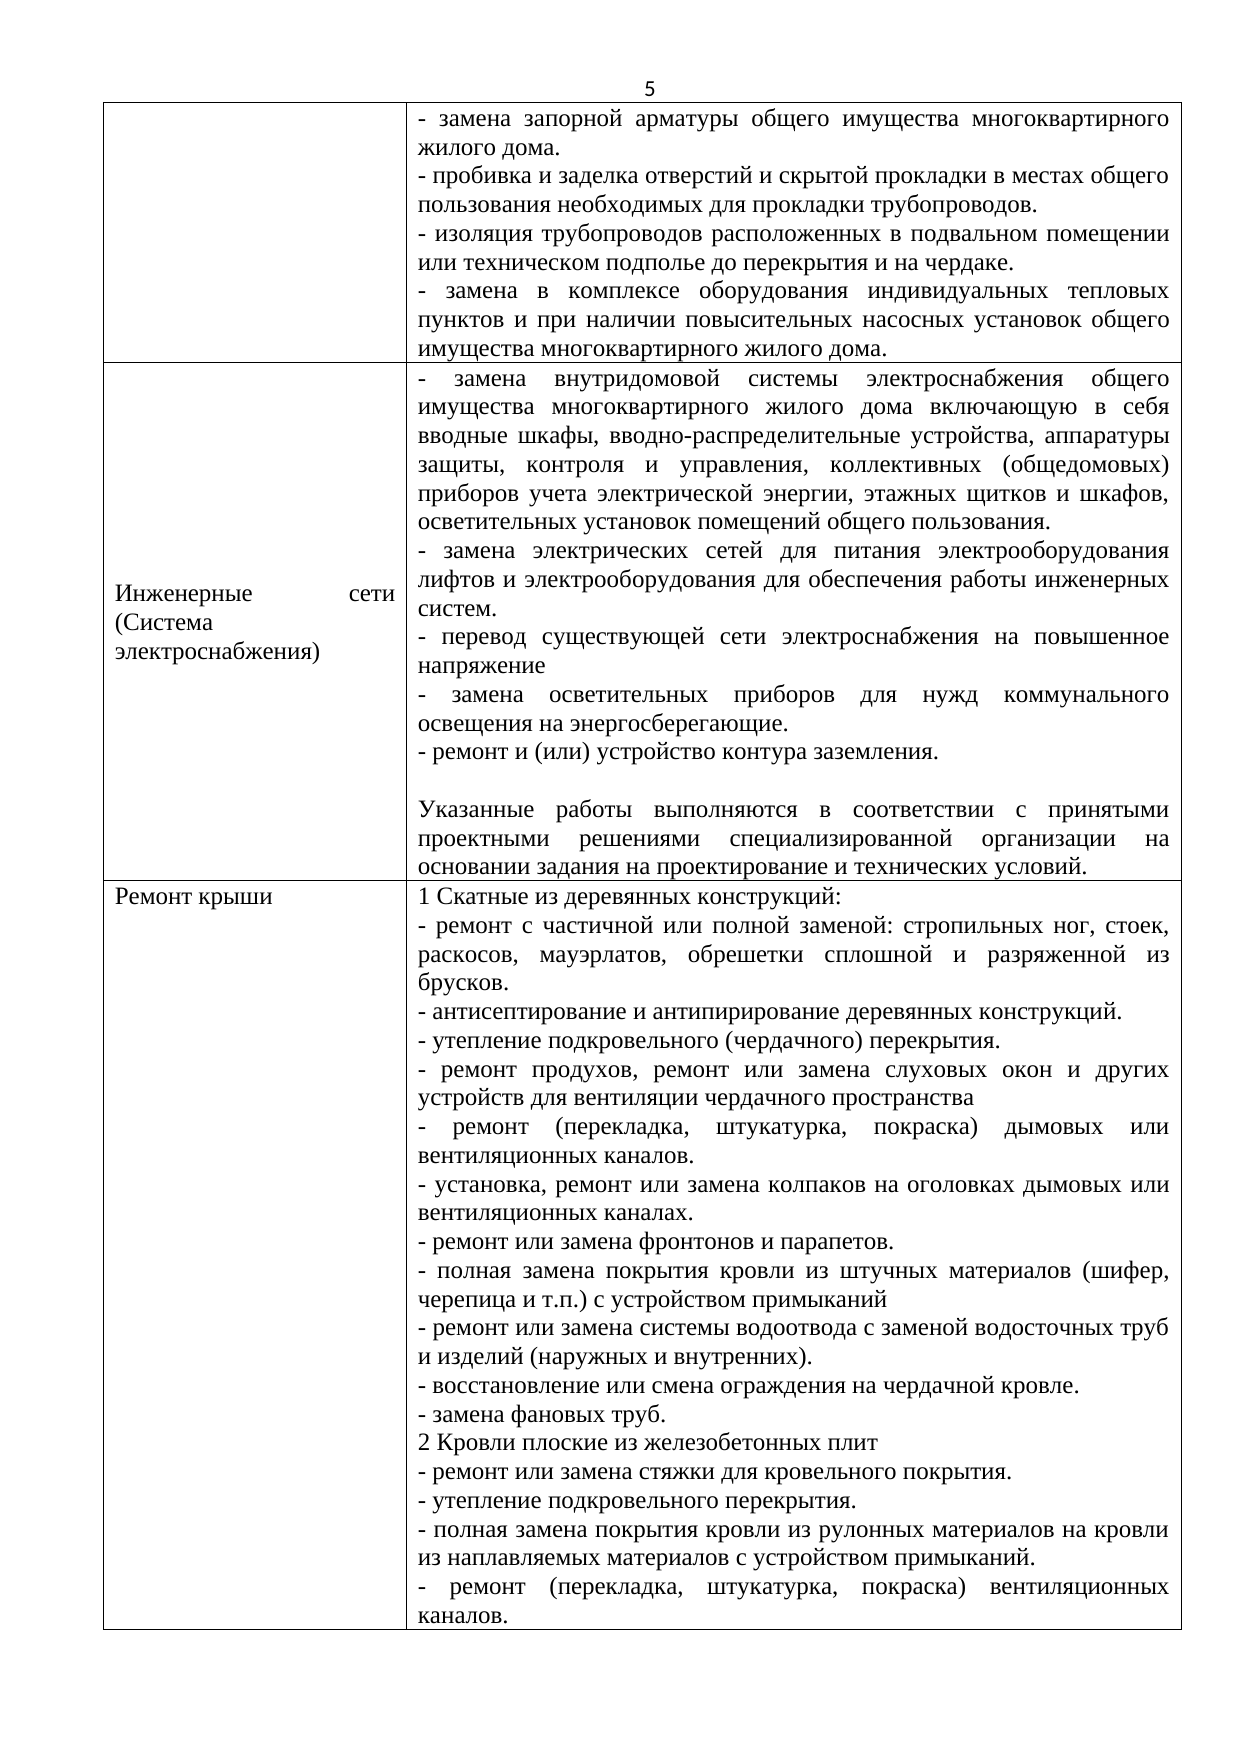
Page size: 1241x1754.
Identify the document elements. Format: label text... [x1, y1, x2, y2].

table_cell Ремонт крыши [104, 881, 406, 1629]
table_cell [104, 103, 406, 362]
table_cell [407, 103, 1181, 362]
table_cell - замена внутридомовой системы электроснабжения общего имущества многоквартирного жилого дома включающую в себя вводные шкафы, вводно-распределительные устройства, аппаратуры защиты, контроля и управления, коллективных (общедомовых) приборов учета электрической энергии, этажных щитков и шкафов, осветительных установок помещений общего пользования. - замена электрических сетей для питания электрооборудования лифтов и электрооборудования для обеспечения работы инженерных систем. - перевод существующей сети электроснабжения на повышенное напряжение - замена осветительных приборов для нужд коммунального освещения на энергосберегающие. - ремонт и (или) устройство контура заземления. Указанные работы выполняются в соответствии с принятыми проектными решениями специализированной организации на основании задания на проектирование и технических условий. [407, 363, 1181, 880]
table_cell Инженерные сети (Система электроснабжения) [104, 363, 406, 880]
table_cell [407, 881, 1181, 1629]
